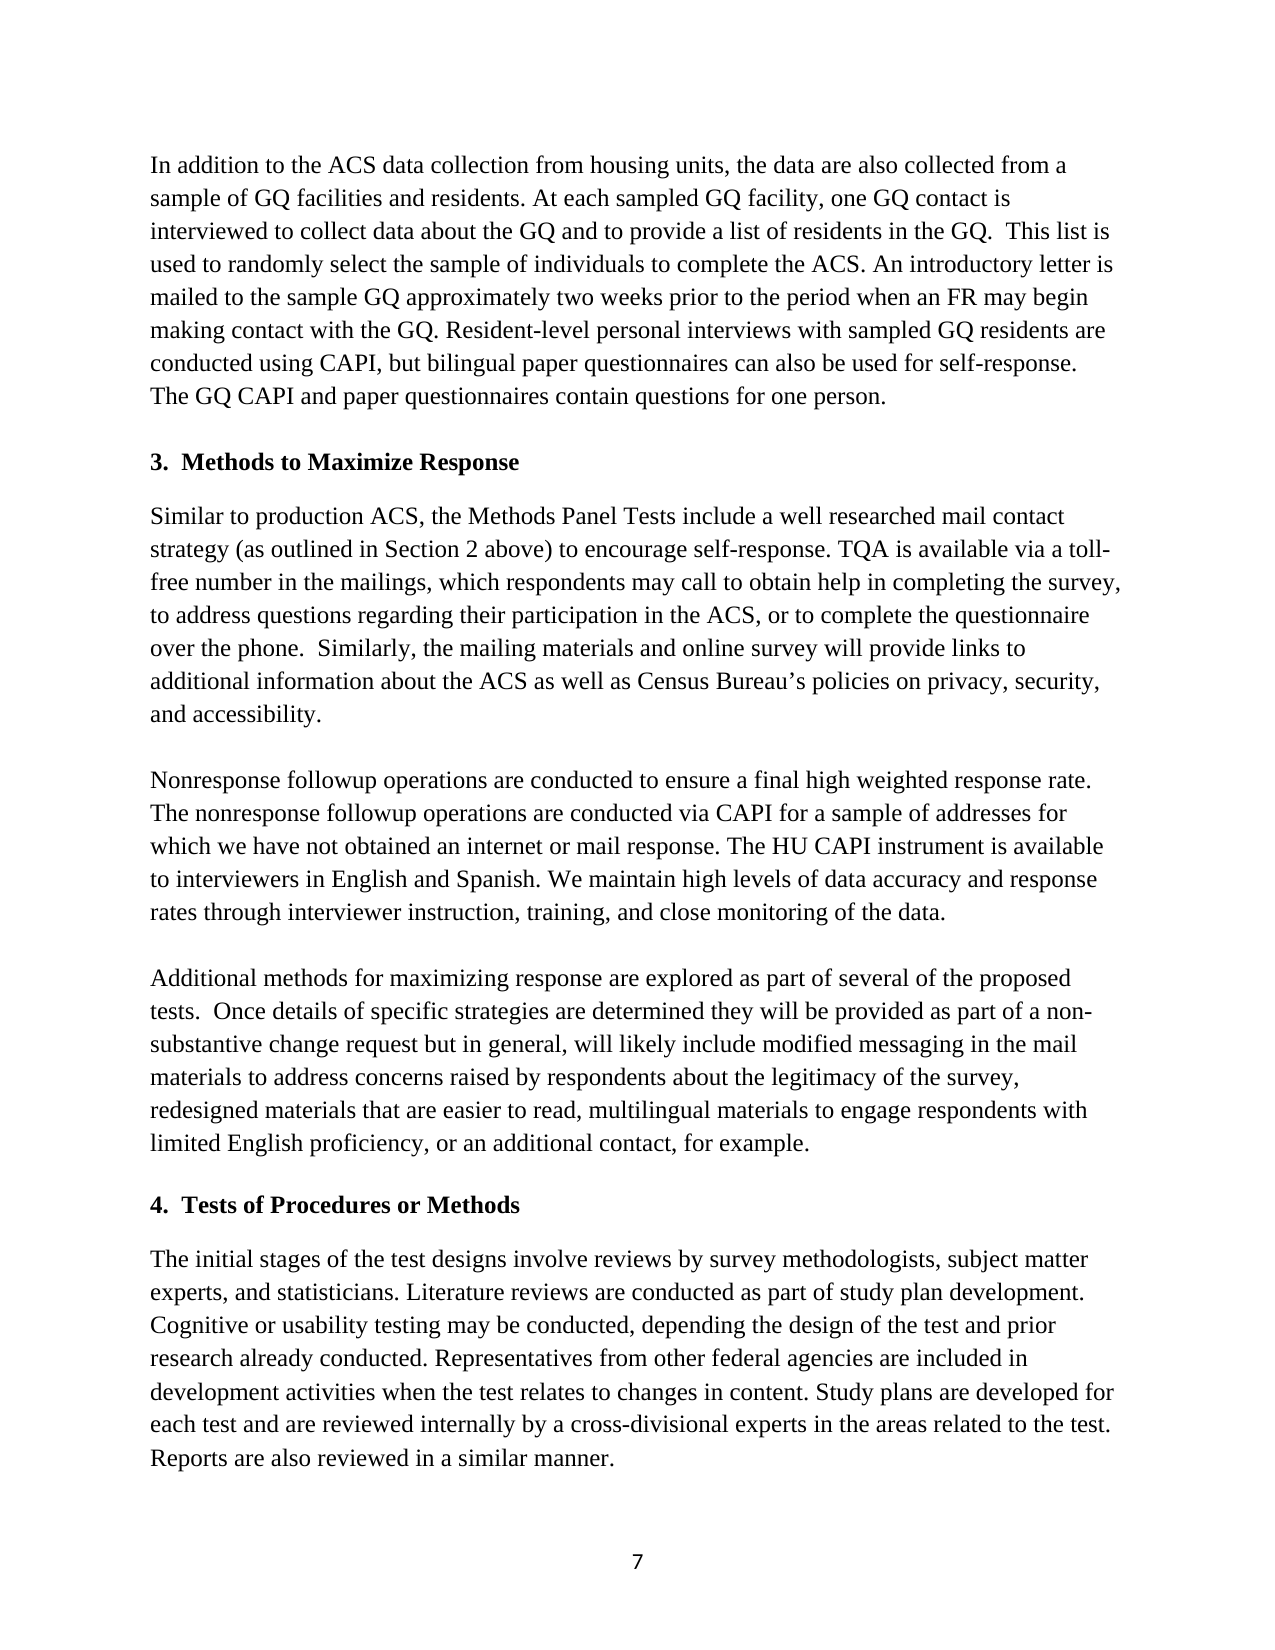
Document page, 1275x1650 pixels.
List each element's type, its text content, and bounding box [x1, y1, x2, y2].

text The initial stages of the test designs involve reviews by survey methodologists, subject matter experts, and statisticians. Literature reviews are conducted as part of study plan development. Cognitive or usability testing may be conducted, depending the design of the test and prior research already conducted. Representatives from other federal agencies are included in development activities when the test relates to changes in content. Study plans are developed for each test and are reviewed internally by a cross-divisional experts in the areas related to the test. Reports are also reviewed in a similar manner. [150, 1244, 1125, 1471]
text In addition to the ACS data collection from housing units, the data are also collected from a sample of GQ facilities and residents. At each sampled GQ facility, one GQ contact is interviewed to collect data about the GQ and to provide a list of residents in the GQ. This list is used to randomly select the sample of individuals to complete the ACS. An introductory letter is mailed to the sample GQ approximately two weeks prior to the period when an FR may begin making contact with the GQ. Resident-level personal interviews with sampled GQ residents are conducted using CAPI, but bilingual paper questionnaires can also be used for self-response. The GQ CAPI and paper questionnaires contain questions for one person. [150, 150, 1125, 410]
text Similar to production ACS, the Methods Panel Tests include a well researched mail contact strategy (as outlined in Section 2 above) to encourage self-response. TQA is available via a toll-free number in the mailings, which respondents may call to obtain help in completing the survey, to address questions regarding their participation in the ACS, or to complete the questionnaire over the phone. Similarly, the mailing materials and online survey will provide links to additional information about the ACS as well as Census Bureau’s policies on privacy, security, and accessibility. [150, 501, 1125, 728]
text Nonresponse followup operations are conducted to ensure a final high weighted response rate. The nonresponse followup operations are conducted via CAPI for a sample of addresses for which we have not obtained an internet or mail response. The HU CAPI instrument is available to interviewers in English and Spanish. We maintain high levels of data accuracy and response rates through interviewer instruction, training, and close monitoring of the data. [150, 765, 1125, 926]
subtitle 4. Tests of Procedures or Methods [150, 1191, 1125, 1219]
subtitle 3. Methods to Maximize Response [150, 447, 1125, 476]
text Additional methods for maximizing response are explored as part of several of the proposed tests. Once details of specific strategies are determined they will be provided as part of a non-substantive change request but in general, will likely include modified messaging in the mail materials to address concerns raised by respondents about the legitimacy of the survey, redesigned materials that are easier to read, multilingual materials to engage respondents with limited English proficiency, or an additional contact, for example. [150, 963, 1125, 1157]
